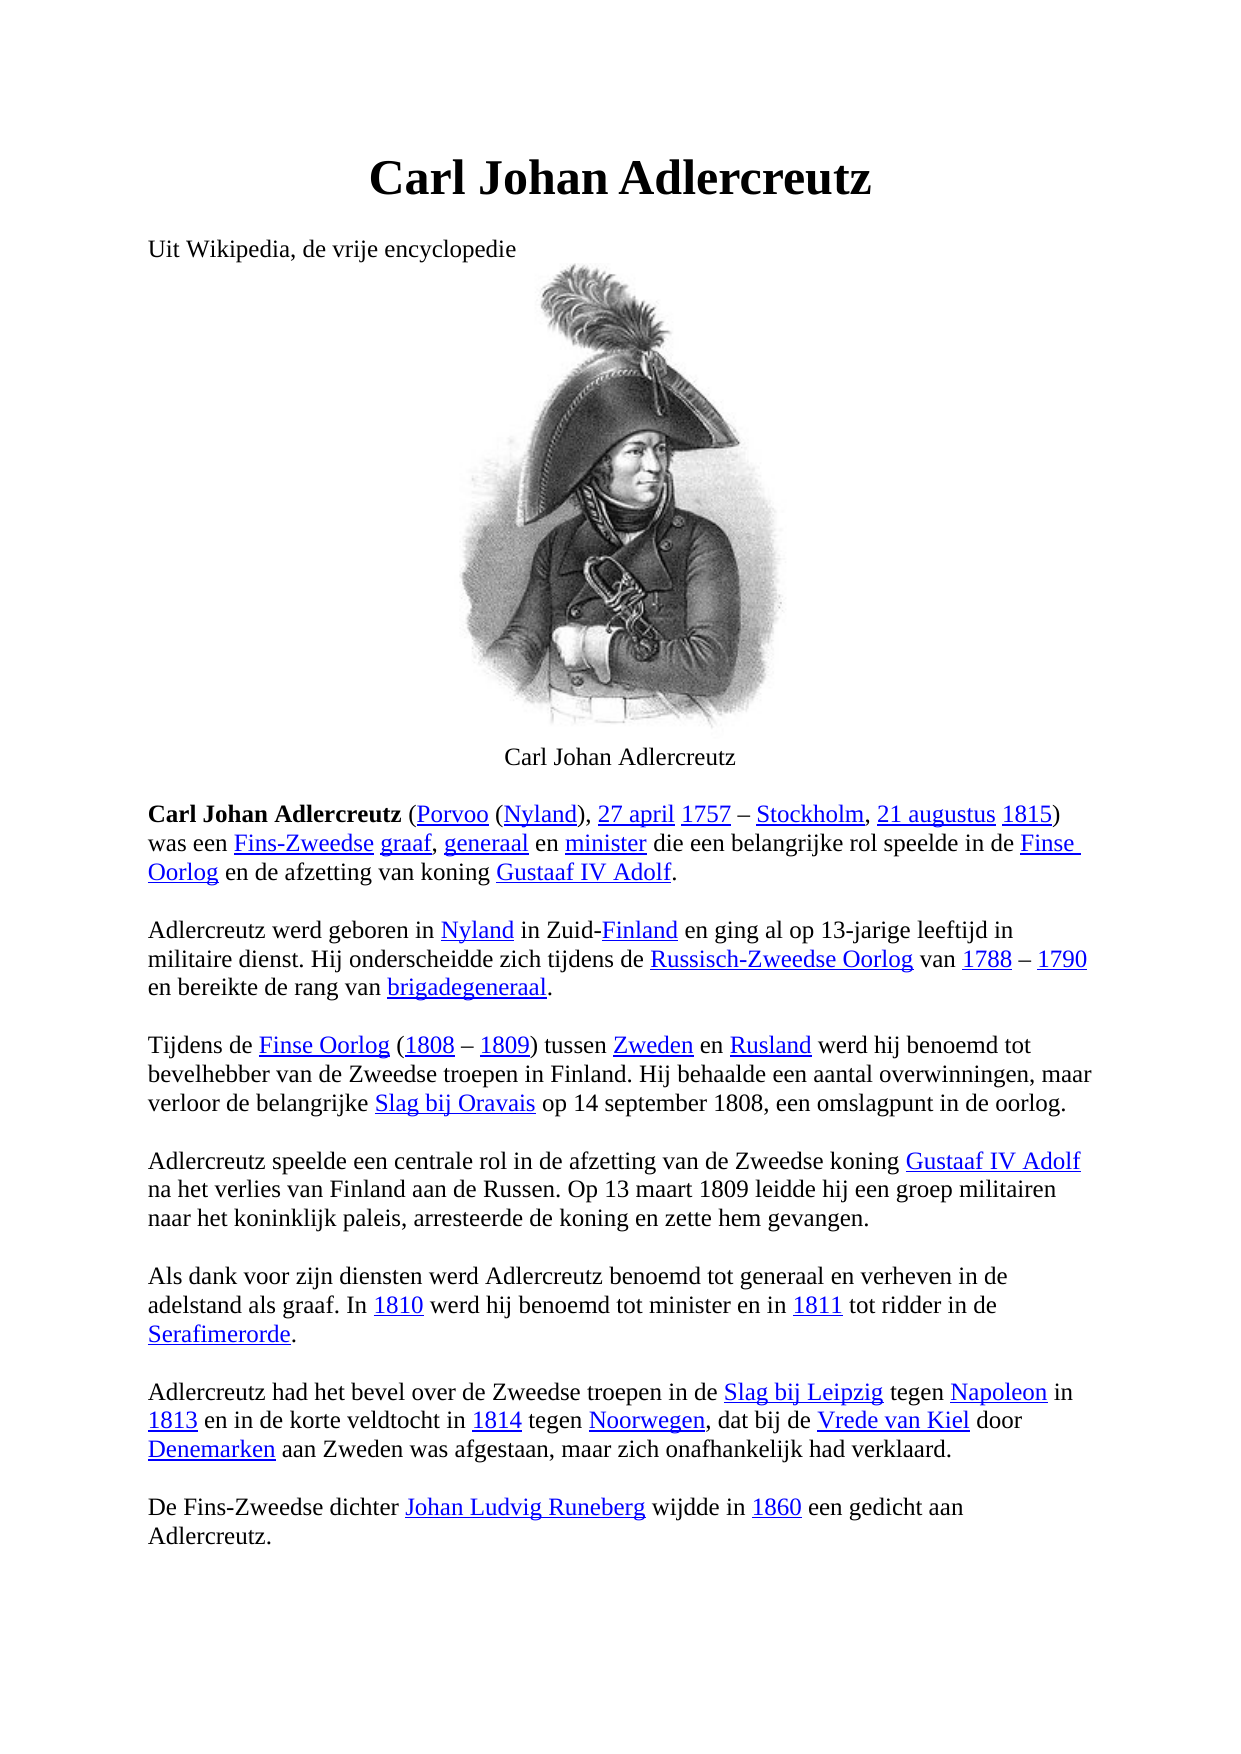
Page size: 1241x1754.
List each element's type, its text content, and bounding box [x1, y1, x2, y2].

text Uit Wikipedia, de vrije encyclopedie [148, 234, 1093, 263]
text Carl Johan Adlercreutz (Porvoo (Nyland), 27 april 1757 – Stockholm, 21 augustus 1815) was een Fins-Zweedse graaf, generaal en minister die een belangrijke rol speelde in de Finse Oorlog en de afzetting van koning Gustaaf IV Adolf. [148, 799, 1093, 886]
text Als dank voor zijn diensten werd Adlercreutz benoemd tot generaal en verheven in de adelstand als graaf. In 1810 werd hij benoemd tot minister en in 1811 tot ridder in de Serafimerorde. [148, 1261, 1093, 1347]
text Tijdens de Finse Oorlog (1808 – 1809) tussen Zweden en Rusland werd hij benoemd tot bevelhebber van de Zweedse troepen in Finland. Hij behaalde een aantal overwinningen, maar verloor de belangrijke Slag bij Oravais op 14 september 1808, een omslagpunt in de oorlog. [148, 1030, 1093, 1117]
text Adlercreutz speelde een centrale rol in de afzetting van de Zweedse koning Gustaaf IV Adolf na het verlies van Finland aan de Russen. Op 13 maart 1809 leidde hij een groep militairen naar het koninklijk paleis, arresteerde de koning en zette hem gevangen. [148, 1146, 1093, 1232]
text Carl Johan Adlercreutz [148, 148, 1093, 205]
text Adlercreutz had het bevel over de Zweedse troepen in de Slag bij Leipzig tegen Napoleon in 1813 en in de korte veldtocht in 1814 tegen Noorwegen, dat bij de Vrede van Kiel door Denemarken aan Zweden was afgestaan, maar zich onafhankelijk had verklaard. [148, 1377, 1093, 1463]
text Carl Johan Adlercreutz [148, 742, 1093, 770]
text Adlercreutz werd geboren in Nyland in Zuid-Finland en ging al op 13-jarige leeftijd in militaire dienst. Hij onderscheidde zich tijdens de Russisch-Zweedse Oorlog van 1788 – 1790 en bereikte de rang van brigadegeneraal. [148, 915, 1093, 1001]
picture [447, 263, 793, 742]
text De Fins-Zweedse dichter Johan Ludvig Runeberg wijdde in 1860 een gedicht aan Adlercreutz. [148, 1492, 1093, 1549]
